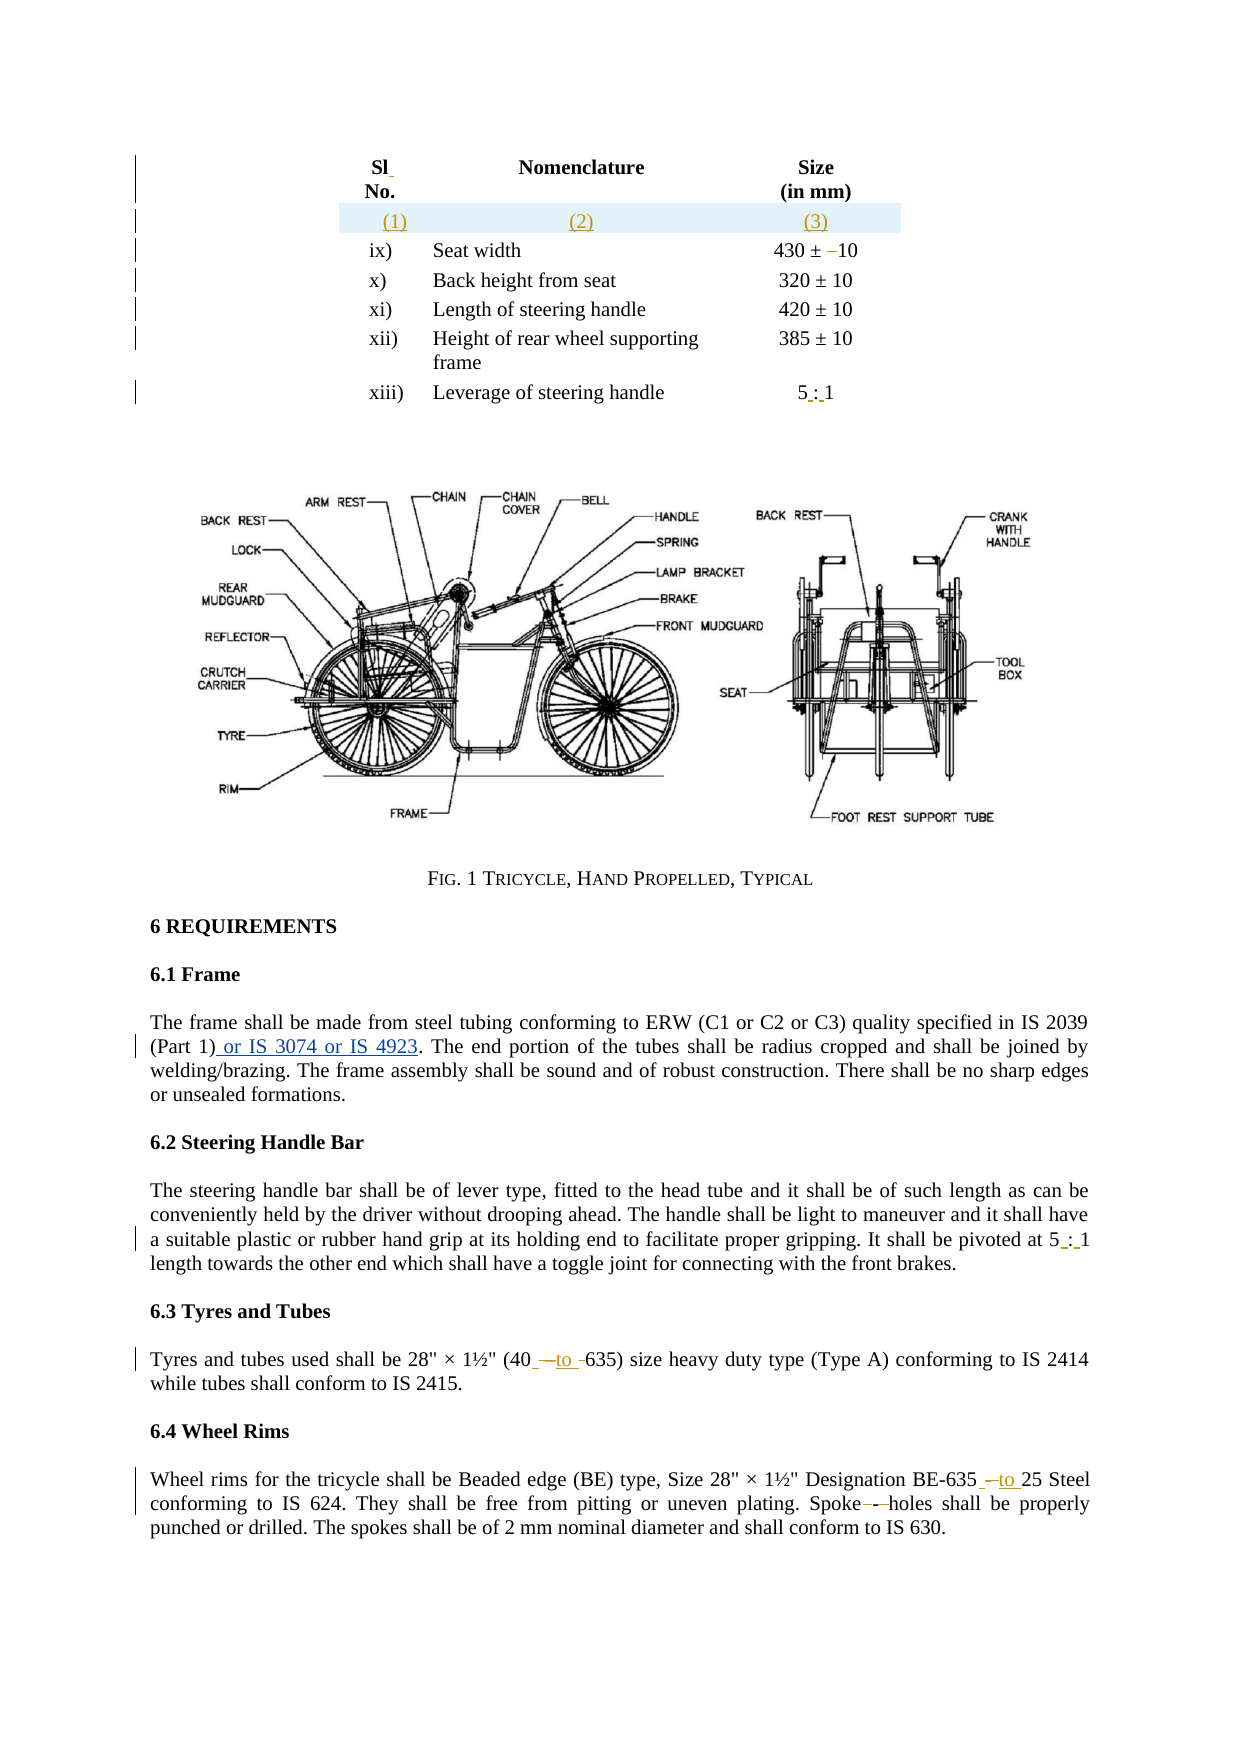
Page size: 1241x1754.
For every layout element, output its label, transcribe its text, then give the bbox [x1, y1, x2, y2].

text 6.3 Tyres and Tubes [150, 1299, 1090, 1323]
table_cell 5:1 [742, 374, 901, 404]
table_cell Back height from seat [433, 262, 742, 292]
text The steering handle bar shall be of lever type, fitted to the head tube and it shall be of such length as can be conveniently held by the driver without drooping ahead. The handle shall be light to maneuver and it shall have a suitable plastic or rubber hand grip at its holding end to facilitate proper gripping. It shall be pivoted at 5:1 length towards the other end which shall have a toggle joint for connecting with the front brakes. [150, 1178, 1090, 1274]
table_cell x) [339, 262, 433, 292]
picture [150, 451, 1091, 866]
table_cell 385 ± 10 [742, 321, 901, 374]
table_cell 420 ± 10 [742, 292, 901, 321]
text 6.4 Wheel Rims [150, 1419, 1090, 1443]
text 6.2 Steering Handle Bar [150, 1130, 1090, 1154]
table_header Sl No. [339, 150, 433, 203]
table_cell xi) [339, 292, 433, 321]
table_cell ix) [339, 233, 433, 262]
table_cell 430 ± 10 [742, 233, 901, 262]
text Fig. 1 Tricycle, Hand Propelled, Typical [150, 866, 1090, 889]
table_cell 320 ± 10 [742, 262, 901, 292]
table_header Nomenclature [433, 150, 742, 203]
table_cell Height of rear wheel supporting frame [433, 321, 742, 374]
table_cell Length of steering handle [433, 292, 742, 321]
text The frame shall be made from steel tubing conforming to ERW (C1 or C2 or C3) quality specified in IS 2039 (Part 1). The end portion of the tubes shall be radius cropped and shall be joined by welding/brazing. The frame assembly shall be sound and of robust construction. There shall be no sharp edges or unsealed formations. [150, 1010, 1090, 1106]
table_cell xii) [339, 321, 433, 374]
text 6.1 Frame [150, 962, 1090, 986]
text Tyres and tubes used shall be 28" × 1½" (40635) size heavy duty type (Type A) conforming to IS 2414 while tubes shall conform to IS 2415. [150, 1347, 1090, 1395]
table_header Size (in mm) [742, 150, 901, 203]
table_cell xiii) [339, 374, 433, 404]
table_cell Seat width [433, 233, 742, 262]
text 6 REQUIREMENTS [150, 914, 1090, 938]
text Wheel rims for the tricycle shall be Beaded edge (BE) type, Size 28" × 1½" Designation BE-63525 Steel conforming to IS 624. They shall be free from pitting or uneven plating. Spoke-holes shall be properly punched or drilled. The spokes shall be of 2 mm nominal diameter and shall conform to IS 630. [150, 1467, 1090, 1539]
table_cell Leverage of steering handle [433, 374, 742, 404]
